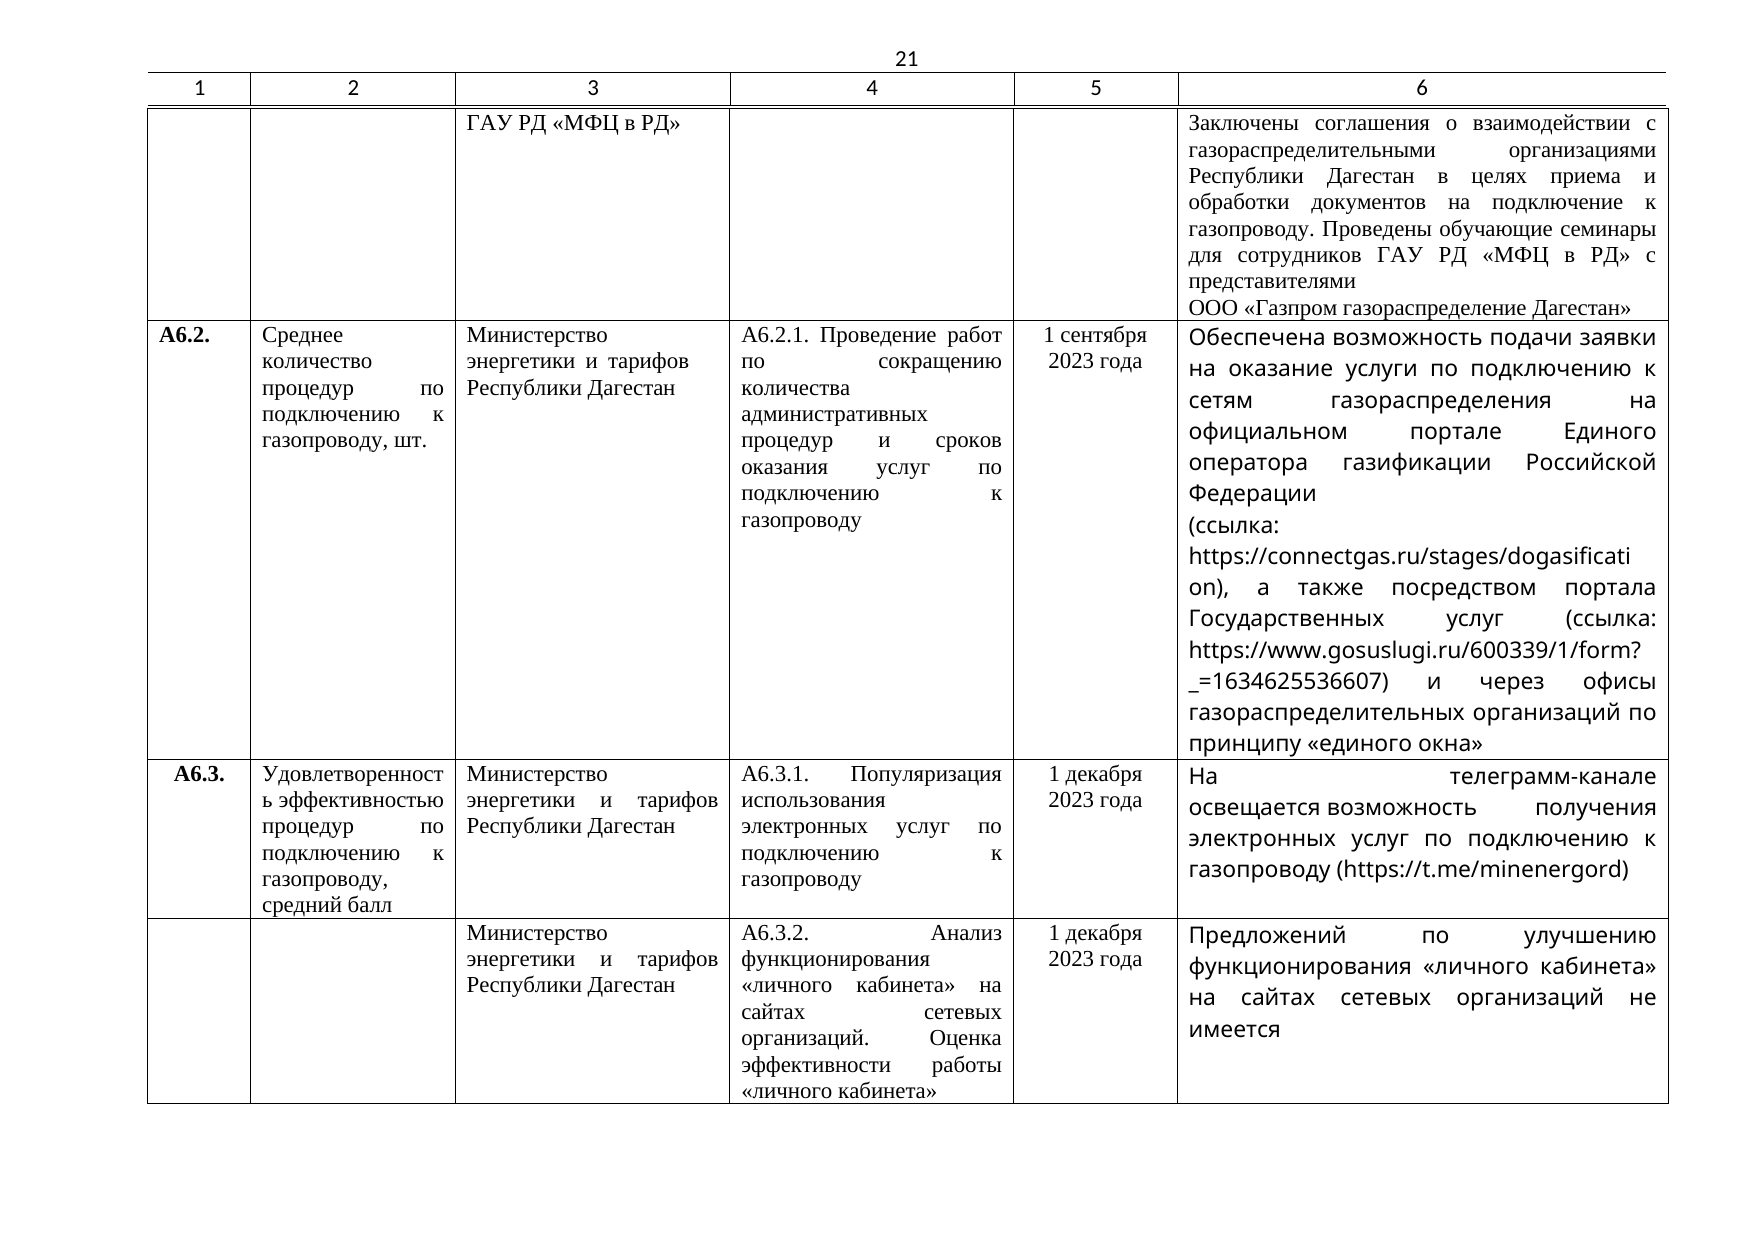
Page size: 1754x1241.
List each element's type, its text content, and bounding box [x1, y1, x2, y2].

table_cell Обеспечена возможность подачи заявки на оказание услуги по подключению к сетям газораспределения на официальном портале Единого оператора газификации Российской Федерации (ссылка: https://connectgas.ru/stages/dogasificati on), а также посредством портала Государственных услуг (ссылка: https://www.gosuslugi.ru/600339/1/form?_=1634625536607) и через офисы газораспределительных организаций по принципу «единого окна» [1178, 321, 1668, 759]
table_cell [148, 919, 250, 1103]
table_cell ГАУ РД «МФЦ в РД» [456, 109, 729, 320]
table_cell [251, 919, 455, 1103]
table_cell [456, 919, 729, 1103]
table_cell А6.2.1. Проведение работ по сокращению количества административных процедур и сроков оказания услуг по подключению к газопроводу [730, 321, 1013, 759]
table_cell 1 декабря 2023 года [1014, 919, 1177, 1103]
table_cell А6.3.1. Популяризация использования электронных услуг по подключению к газопроводу [730, 760, 1013, 918]
table_cell 1 сентября 2023 года [1014, 321, 1177, 759]
table_cell Заключены соглашения о взаимодействии с газораспределительными организациями Республики Дагестан в целях приема и обработки документов на подключение к газопроводу. Проведены обучающие семинары для сотрудников ГАУ РД «МФЦ в РД» с представителями ООО «Газпром газораспределение Дагестан» [1178, 109, 1668, 320]
table_cell Среднее количество процедур по подключению к газопроводу, шт. [251, 321, 455, 759]
table_cell Министерство энергетики и тарифов Республики Дагестан [456, 321, 729, 759]
table_cell А6.2. [148, 321, 250, 759]
table_cell [730, 109, 1013, 320]
table_cell На телеграмм-канале освещается возможность получения электронных услуг по подключению к газопроводу (https://t.me/minenergord) [1178, 760, 1668, 918]
table_cell 1 декабря 2023 года [1014, 760, 1177, 918]
table_cell А6.3. [148, 760, 250, 918]
table_cell Удовлетворенность эффективностью процедур по подключению к газопроводу, средний балл [251, 760, 455, 918]
table_cell [251, 109, 455, 320]
table_cell [1014, 109, 1177, 320]
table_cell [148, 109, 250, 320]
table_cell Министерство энергетики и тарифов Республики Дагестан [456, 760, 729, 918]
table_cell Предложений по улучшению функционирования «личного кабинета» на сайтах сетевых организаций не имеется [1178, 919, 1668, 1103]
table_cell А6.3.2. Анализ функционирования «личного кабинета» на сайтах сетевых организаций. Оценка эффективности работы «личного кабинета» [730, 919, 1013, 1103]
